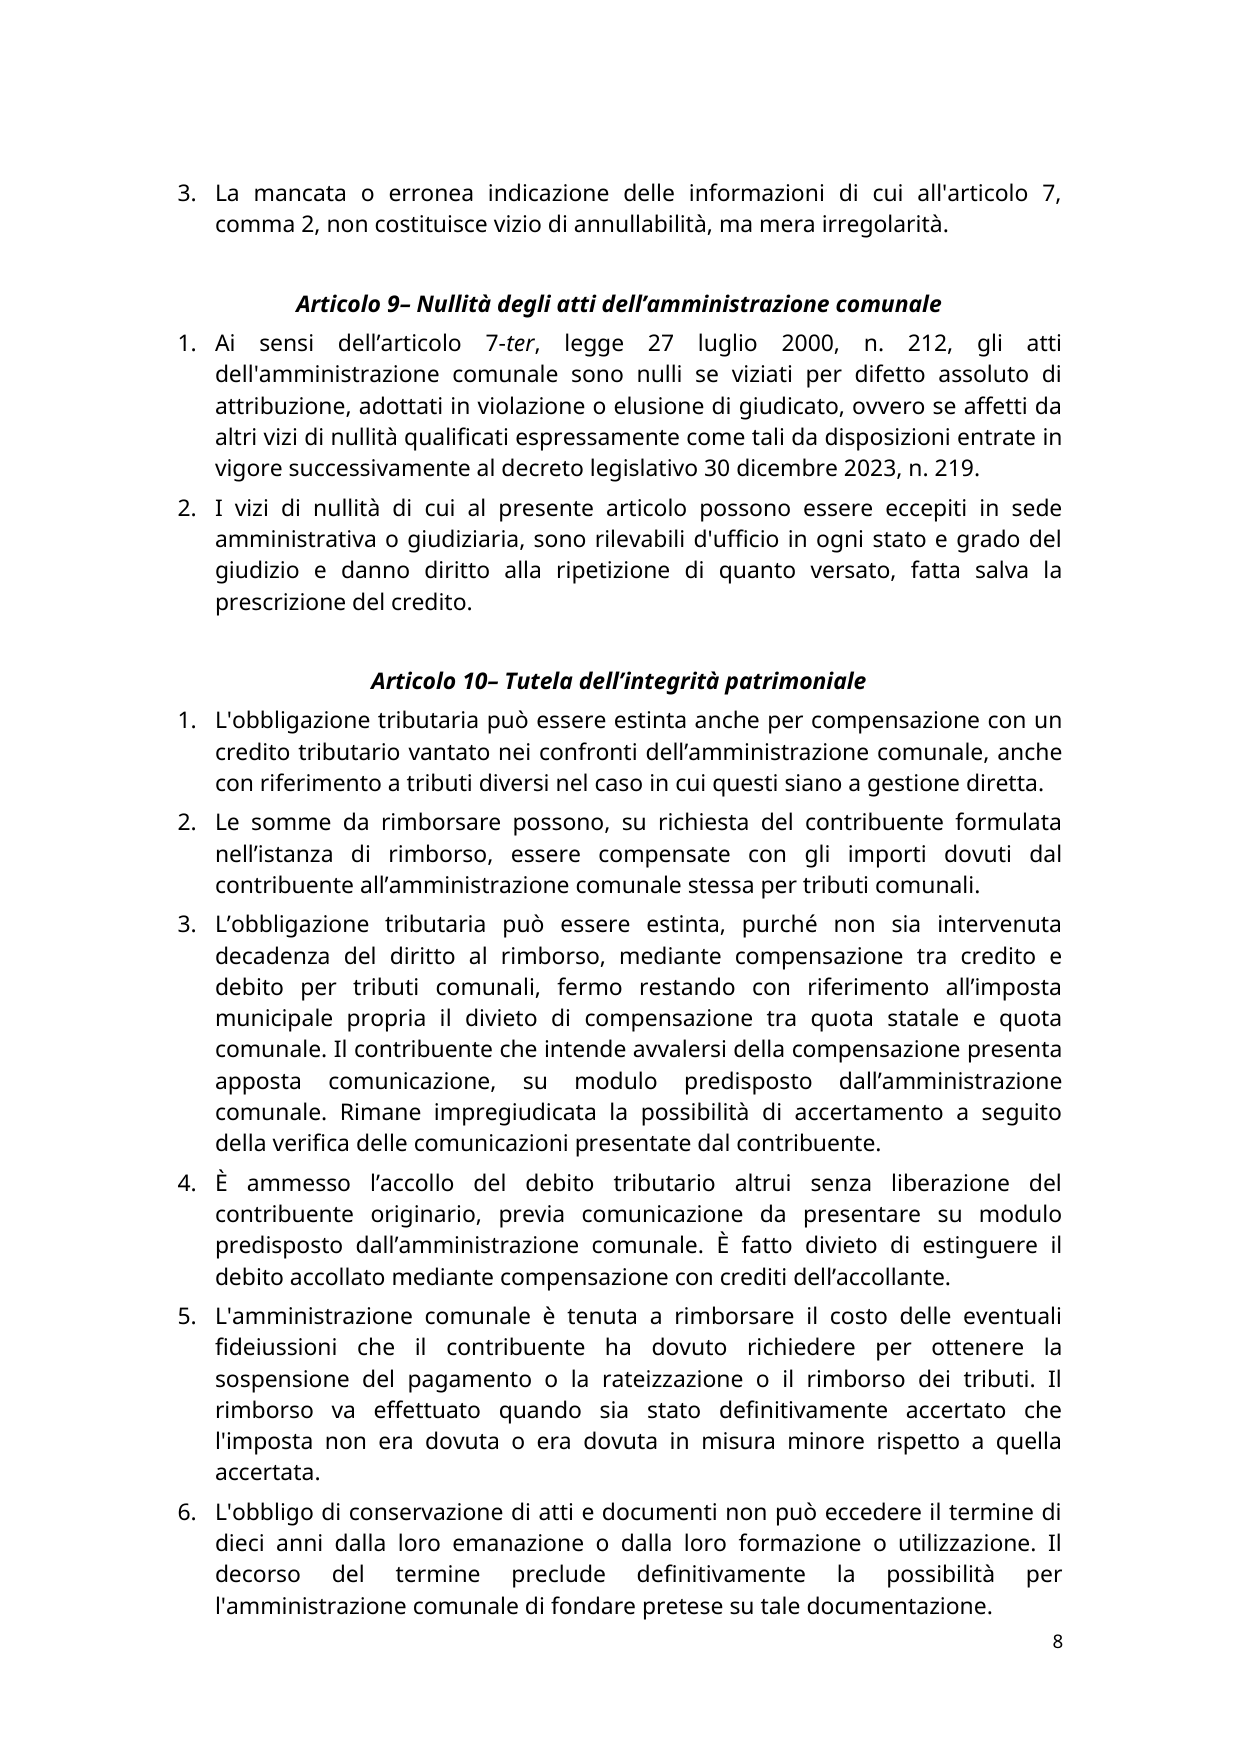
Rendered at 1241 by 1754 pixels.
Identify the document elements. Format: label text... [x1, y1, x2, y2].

list L'amministrazione comunale è tenuta a rimborsare il costo delle eventuali fideiussioni che il contribuente ha dovuto richiedere per ottenere la sospensione del pagamento o la rateizzazione o il rimborso dei tributi. Il rimborso va effettuato quando sia stato definitivamente accertato che l'imposta non era dovuta o era dovuta in misura minore rispetto a quella accertata. [177, 1300, 1063, 1488]
list La mancata o erronea indicazione delle informazioni di cui all'articolo 7, comma 2, non costituisce vizio di annullabilità, ma mera irregolarità. [177, 177, 1063, 240]
list L'obbligo di conservazione di atti e documenti non può eccedere il termine di dieci anni dalla loro emanazione o dalla loro formazione o utilizzazione. Il decorso del termine preclude definitivamente la possibilità per l'amministrazione comunale di fondare pretese su tale documentazione. [177, 1496, 1063, 1621]
list L'obbligazione tributaria può essere estinta anche per compensazione con un credito tributario vantato nei confronti dell’amministrazione comunale, anche con riferimento a tributi diversi nel caso in cui questi siano a gestione diretta. [177, 704, 1063, 798]
list È ammesso l’accollo del debito tributario altrui senza liberazione del contribuente originario, previa comunicazione da presentare su modulo predisposto dall’amministrazione comunale. È fatto divieto di estinguere il debito accollato mediante compensazione con crediti dell’accollante. [177, 1167, 1063, 1292]
subtitle Articolo – Nullità degli atti dell’amministrazione comunale [177, 288, 1063, 319]
list L’obbligazione tributaria può essere estinta, purché non sia intervenuta decadenza del diritto al rimborso, mediante compensazione tra credito e debito per tributi comunali, fermo restando con riferimento all’imposta municipale propria il divieto di compensazione tra quota statale e quota comunale. Il contribuente che intende avvalersi della compensazione presenta apposta comunicazione, su modulo predisposto dall’amministrazione comunale. Rimane impregiudicata la possibilità di accertamento a seguito della verifica delle comunicazioni presentate dal contribuente. [177, 908, 1063, 1158]
list Ai sensi dell’articolo 7-ter, legge 27 luglio 2000, n. 212, gli atti dell'amministrazione comunale sono nulli se viziati per difetto assoluto di attribuzione, adottati in violazione o elusione di giudicato, ovvero se affetti da altri vizi di nullità qualificati espressamente come tali da disposizioni entrate in vigore successivamente al decreto legislativo 30 dicembre 2023, n. 219. [177, 327, 1063, 483]
subtitle Articolo – Tutela dell’integrità patrimoniale [177, 665, 1063, 696]
list I vizi di nullità di cui al presente articolo possono essere eccepiti in sede amministrativa o giudiziaria, sono rilevabili d'ufficio in ogni stato e grado del giudizio e danno diritto alla ripetizione di quanto versato, fatta salva la prescrizione del credito. [177, 492, 1063, 617]
list Le somme da rimborsare possono, su richiesta del contribuente formulata nell’istanza di rimborso, essere compensate con gli importi dovuti dal contribuente all’amministrazione comunale stessa per tributi comunali. [177, 806, 1063, 900]
